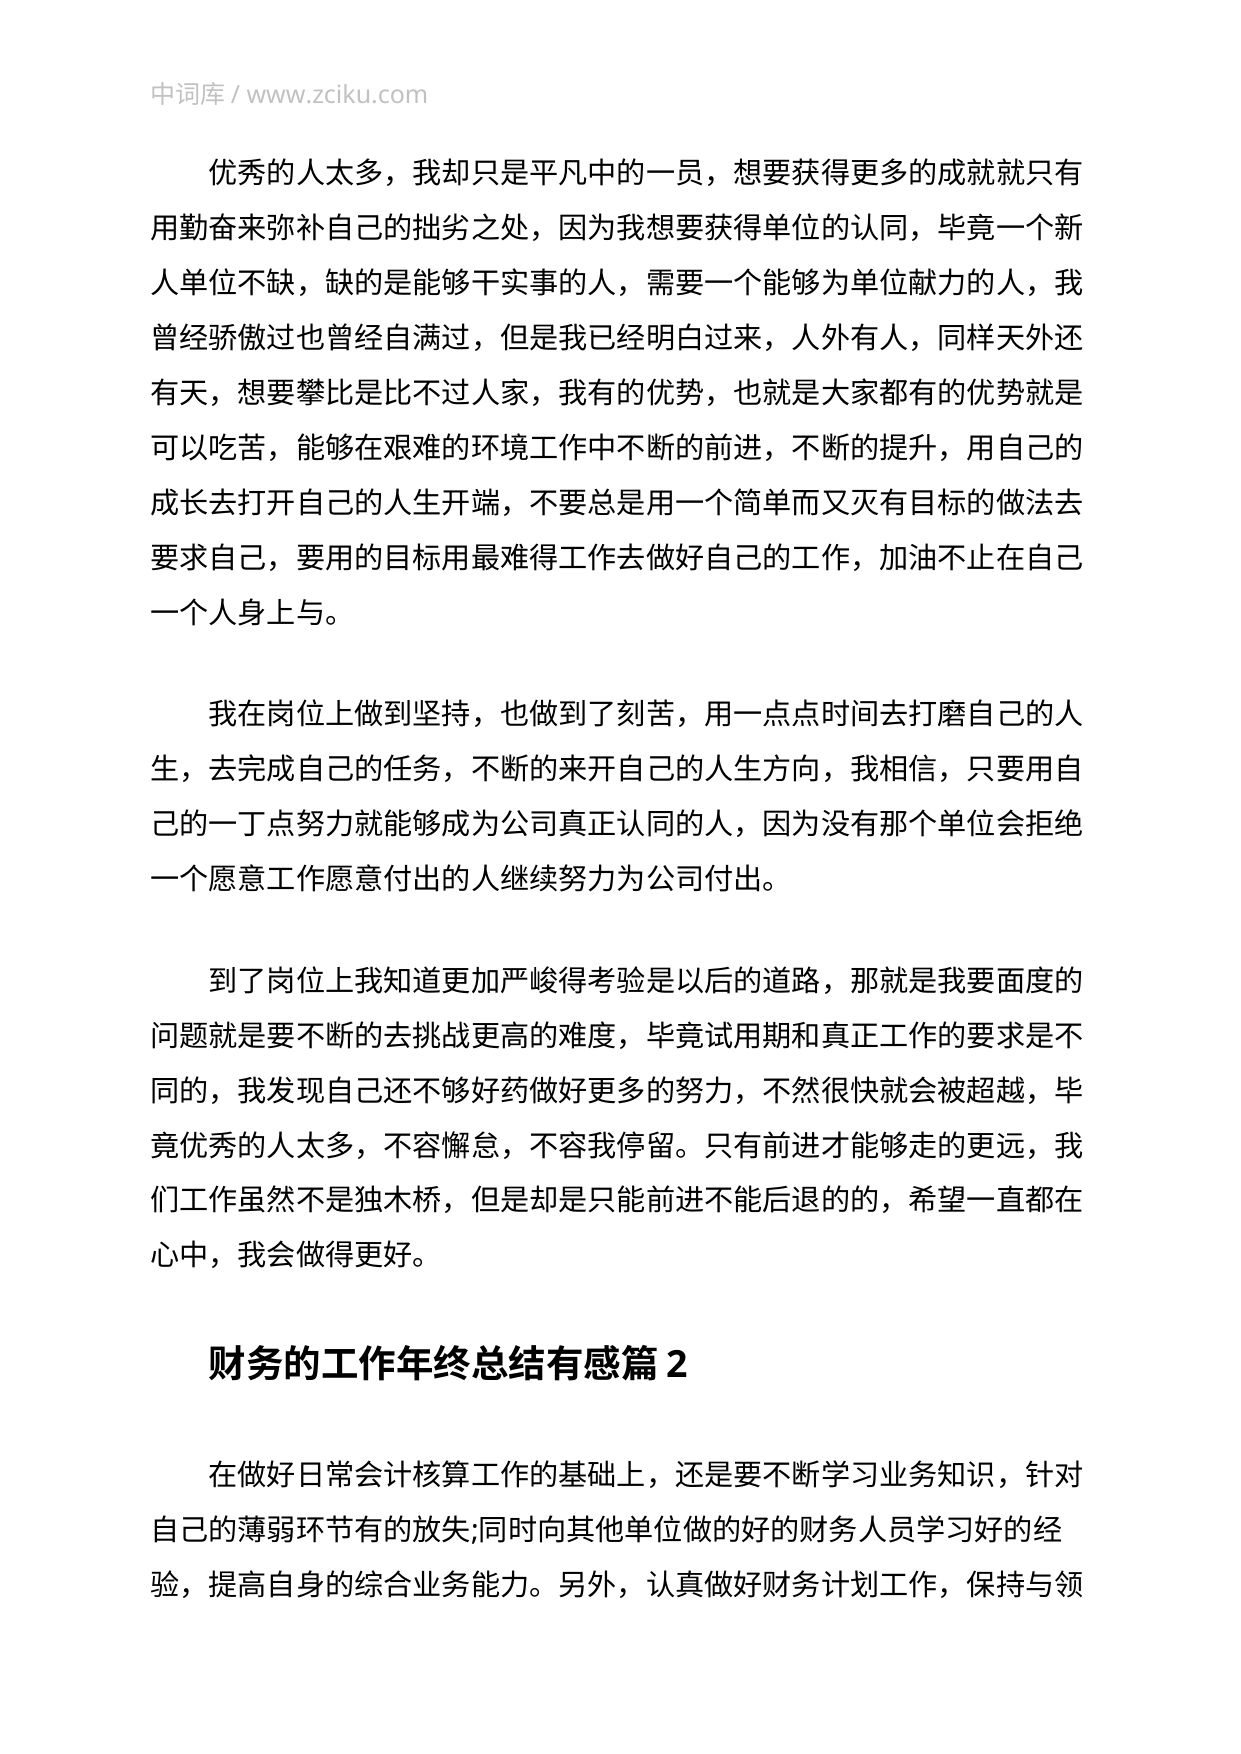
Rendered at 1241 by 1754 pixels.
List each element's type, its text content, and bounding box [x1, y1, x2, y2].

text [150, 1451, 1090, 1603]
text 到了岗位上我知道更加严峻得考验是以后的道路，那就是我要面度的问题就是要不断的去挑战更高的难度，毕竟试用期和真正工作的要求是不同的，我发现自己还不够好药做好更多的努力，不然很快就会被超越，毕竟优秀的人太多，不容懈怠，不容我停留。只有前进才能够走的更远，我们工作虽然不是独木桥，但是却是只能前进不能后退的的，希望一直都在心中，我会做得更好。 [150, 957, 1090, 1274]
text 我在岗位上做到坚持，也做到了刻苦，用一点点时间去打磨自己的人生，去完成自己的任务，不断的来开自己的人生方向，我相信，只要用自己的一丁点努力就能够成为公司真正认同的人，因为没有那个单位会拒绝一个愿意工作愿意付出的人继续努力为公司付出。 [150, 691, 1090, 898]
text 财务的工作年终总结有感篇2 [150, 1334, 1090, 1388]
text 优秀的人太多，我却只是平凡中的一员，想要获得更多的成就就只有用勤奋来弥补自己的拙劣之处，因为我想要获得单位的认同，毕竟一个新人单位不缺，缺的是能够干实事的人，需要一个能够为单位献力的人，我曾经骄傲过也曾经自满过，但是我已经明白过来，人外有人，同样天外还有天，想要攀比是比不过人家，我有的优势，也就是大家都有的优势就是可以吃苦，能够在艰难的环境工作中不断的前进，不断的提升，用自己的成长去打开自己的人生开端，不要总是用一个简单而又灭有目标的做法去要求自己，要用的目标用最难得工作去做好自己的工作，加油不止在自己一个人身上与。 [150, 150, 1090, 631]
